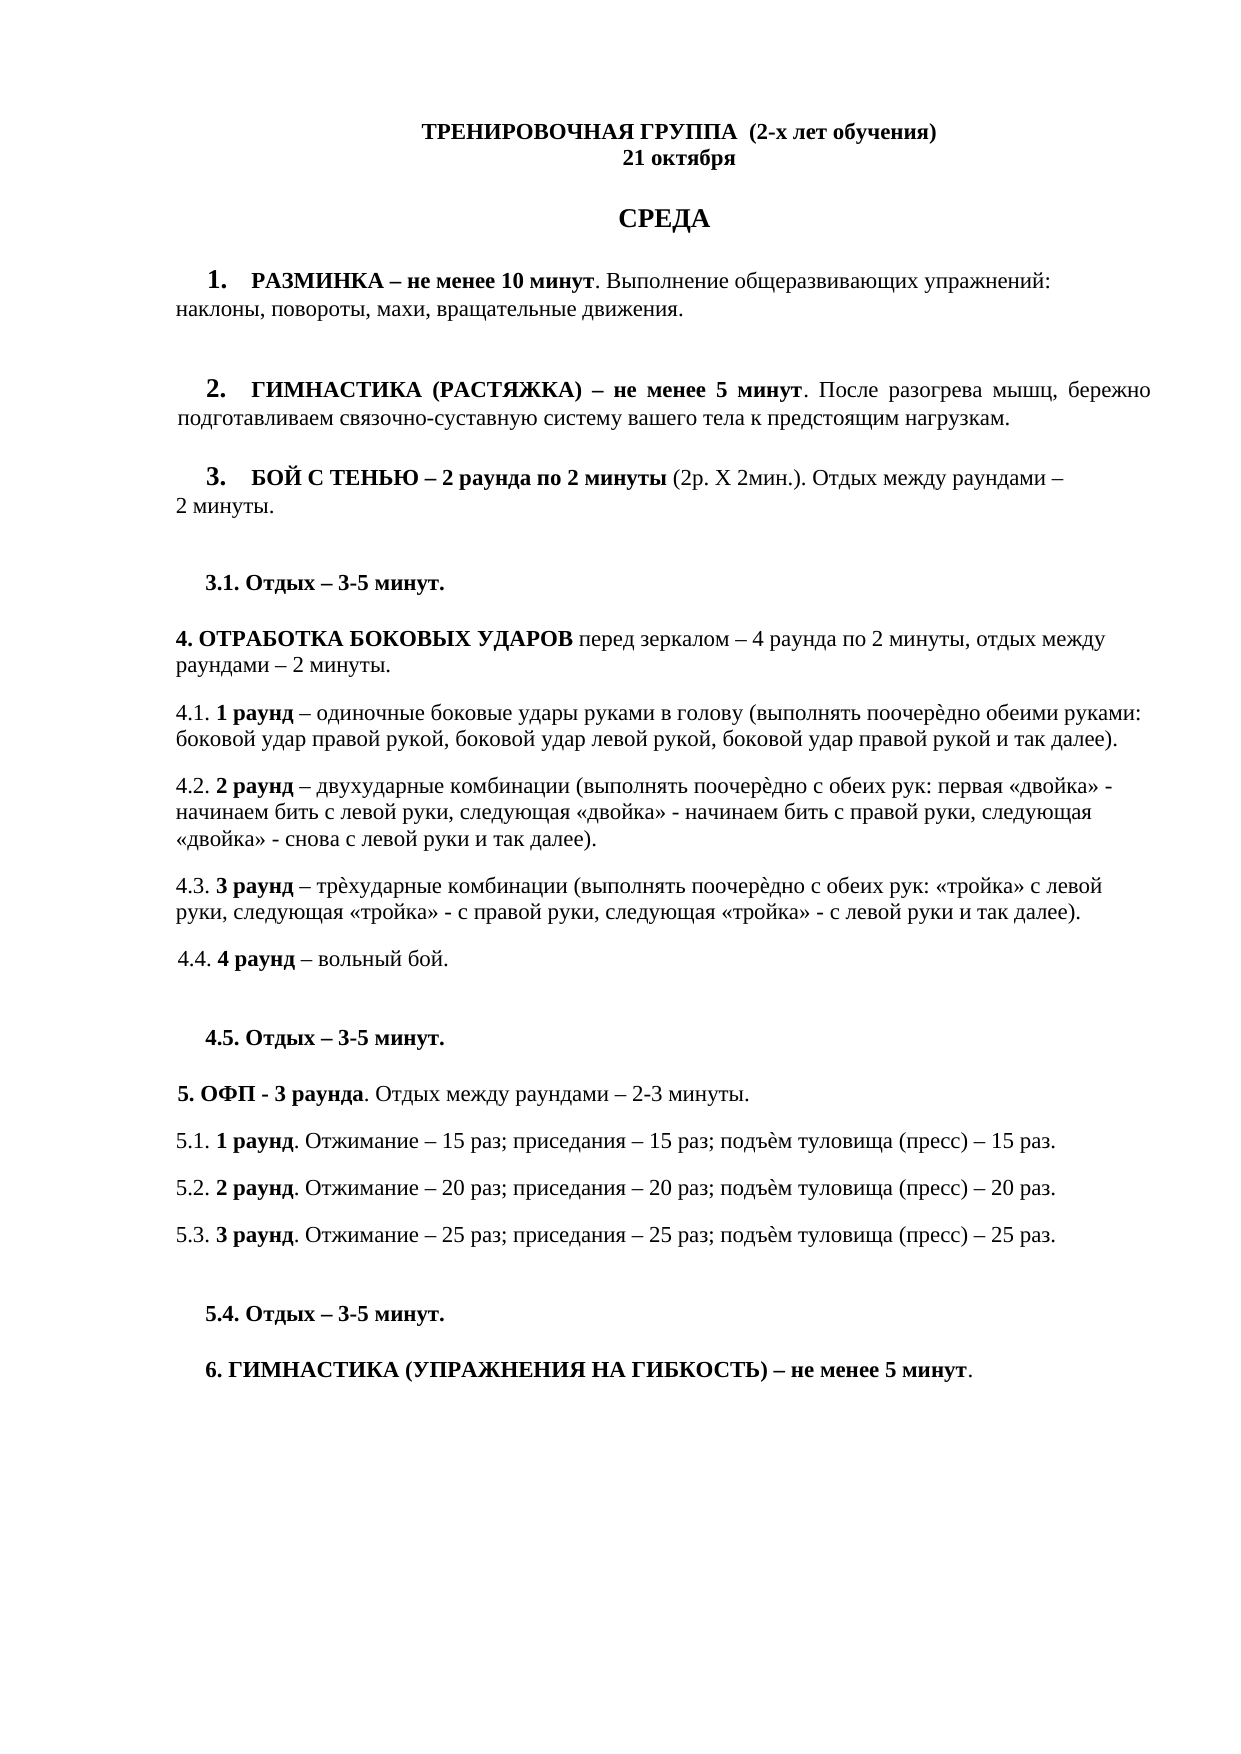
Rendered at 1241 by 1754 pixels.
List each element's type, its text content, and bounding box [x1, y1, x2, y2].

list РАЗМИНКА – не менее 10 минут. Выполнение общеразвивающих упражнений: [207, 263, 1152, 294]
text наклоны, повороты, махи, вращательные движения. [176, 295, 1152, 321]
text 5. ОФП - 3 раунда. Отдых между раундами – 2-3 минуты. [177, 1080, 1152, 1106]
text 4.4. 4 раунд – вольный бой. [177, 946, 1152, 972]
text 5.4. Отдых – 3-5 минут. [205, 1300, 1152, 1326]
text ТРЕНИРОВОЧНАЯ ГРУППА (2-х лет обучения) [206, 118, 1152, 144]
text 21 октября [206, 144, 1152, 171]
list ГИМНАСТИКА (РАСТЯЖКА) – не менее 5 минут. После разогрева мышц, бережно подготавливаем связочно-суставную систему вашего тела к предстоящим нагрузкам. [177, 372, 1152, 430]
text 6. ГИМНАСТИКА (УПРАЖНЕНИЯ НА ГИБКОСТЬ) – не менее 5 минут. [205, 1356, 1152, 1383]
text 4.2. 2 раунд – двухударные комбинации (выполнять поочерѐдно с обеих рук: первая «двойка» - начинаем бить с левой руки, следующая «двойка» - начинаем бить с правой руки, следующая «двойка» - снова с левой руки и так далее). [176, 772, 1152, 851]
text 4.3. 3 раунд – трѐхударные комбинации (выполнять поочерѐдно с обеих рук: «тройка» с левой руки, следующая «тройка» - с правой руки, следующая «тройка» - с левой руки и так далее). [176, 872, 1152, 925]
text 4.5. Отдых – 3-5 минут. [205, 1024, 1152, 1050]
subtitle СРЕДА [177, 202, 1151, 233]
text 5.2. 2 раунд. Отжимание – 20 раз; приседания – 20 раз; подъѐм туловища (пресс) – 20 раз. [176, 1174, 1152, 1201]
text 4.1. 1 раунд – одиночные боковые удары руками в голову (выполнять поочерѐдно обеими руками: боковой удар правой рукой, боковой удар левой рукой, боковой удар правой рукой и так далее). [176, 698, 1152, 751]
text 5.1. 1 раунд. Отжимание – 15 раз; приседания – 15 раз; подъѐм туловища (пресс) – 15 раз. [176, 1127, 1152, 1153]
text 2 минуты. [176, 492, 1152, 518]
list БОЙ С ТЕНЬЮ – 2 раунда по 2 минуты (2р. Х 2мин.). Отдых между раундами – [177, 460, 1152, 492]
text 3.1. Отдых – 3-5 минут. [205, 569, 1152, 595]
text 5.3. 3 раунд. Отжимание – 25 раз; приседания – 25 раз; подъѐм туловища (пресс) – 25 раз. [176, 1222, 1152, 1248]
text 4. ОТРАБОТКА БОКОВЫХ УДАРОВ перед зеркалом – 4 раунда по 2 минуты, отдых между раундами – 2 минуты. [176, 625, 1152, 678]
